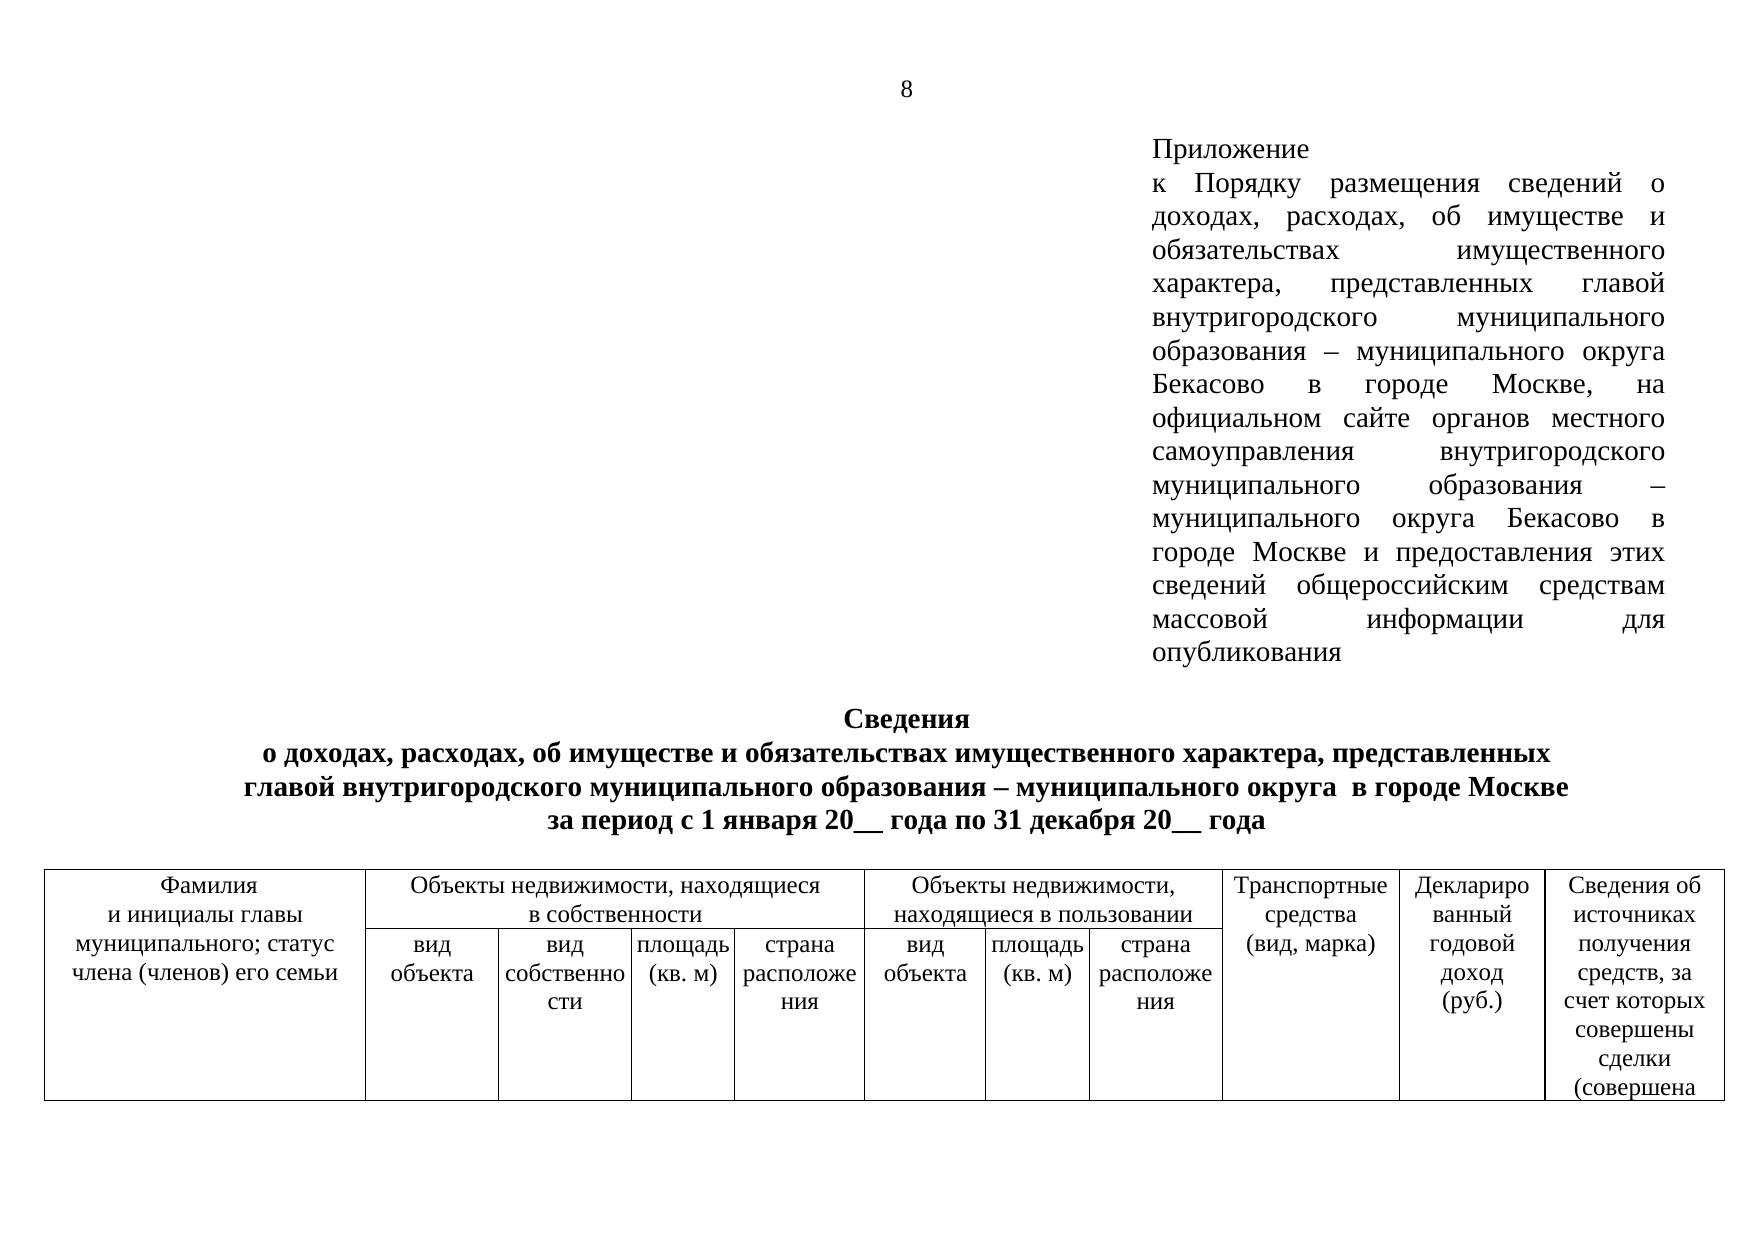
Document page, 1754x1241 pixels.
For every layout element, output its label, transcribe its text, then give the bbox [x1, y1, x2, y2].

text Приложение [1152, 131, 1665, 165]
table_cell вид объекта [865, 929, 985, 1100]
table_cell вид объекта [366, 929, 498, 1100]
table_header Объекты недвижимости, находящиеся в собственности [366, 870, 864, 928]
table_cell площадь (кв. м) [632, 929, 734, 1100]
table_header Сведения об источниках получения средств, за счет которых совершены сделки (совершена сделка): вид приобретенного имущества и источники [1546, 870, 1724, 1100]
table_cell площадь (кв. м) [986, 929, 1089, 1100]
text главой внутригородского муниципального образования – муниципального округа в городе Москве [148, 769, 1665, 802]
text Сведения [148, 702, 1665, 735]
table_cell страна расположения [735, 929, 864, 1100]
text за период с 1 января 20__ года по 31 декабря 20__ года [148, 802, 1665, 836]
text о доходах, расходах, об имуществе и обязательствах имущественного характера, представленных [148, 735, 1665, 769]
table_header Фамилия и инициалы главы муниципального; статус члена (членов) его семьи [45, 870, 365, 1100]
table_header Декларированный годовой доход (руб.) [1400, 870, 1544, 1100]
table_cell страна расположения [1090, 929, 1222, 1100]
table_header Объекты недвижимости, находящиеся в пользовании [865, 870, 1222, 928]
text к Порядку размещения сведений о доходах, расходах, об имуществе и обязательствах имущественного характера, представленных главой внутригородского муниципального образования – муниципального округа Бекасово в городе Москве, на официальном сайте органов местного самоуправления внутригородского муниципального образования – муниципального округа Бекасово в городе Москве и предоставления этих сведений общероссийским средствам массовой информации для опубликования [1152, 165, 1665, 668]
table_cell вид собственности [499, 929, 631, 1100]
table_header Транспортные средства (вид, марка) [1223, 870, 1399, 1100]
